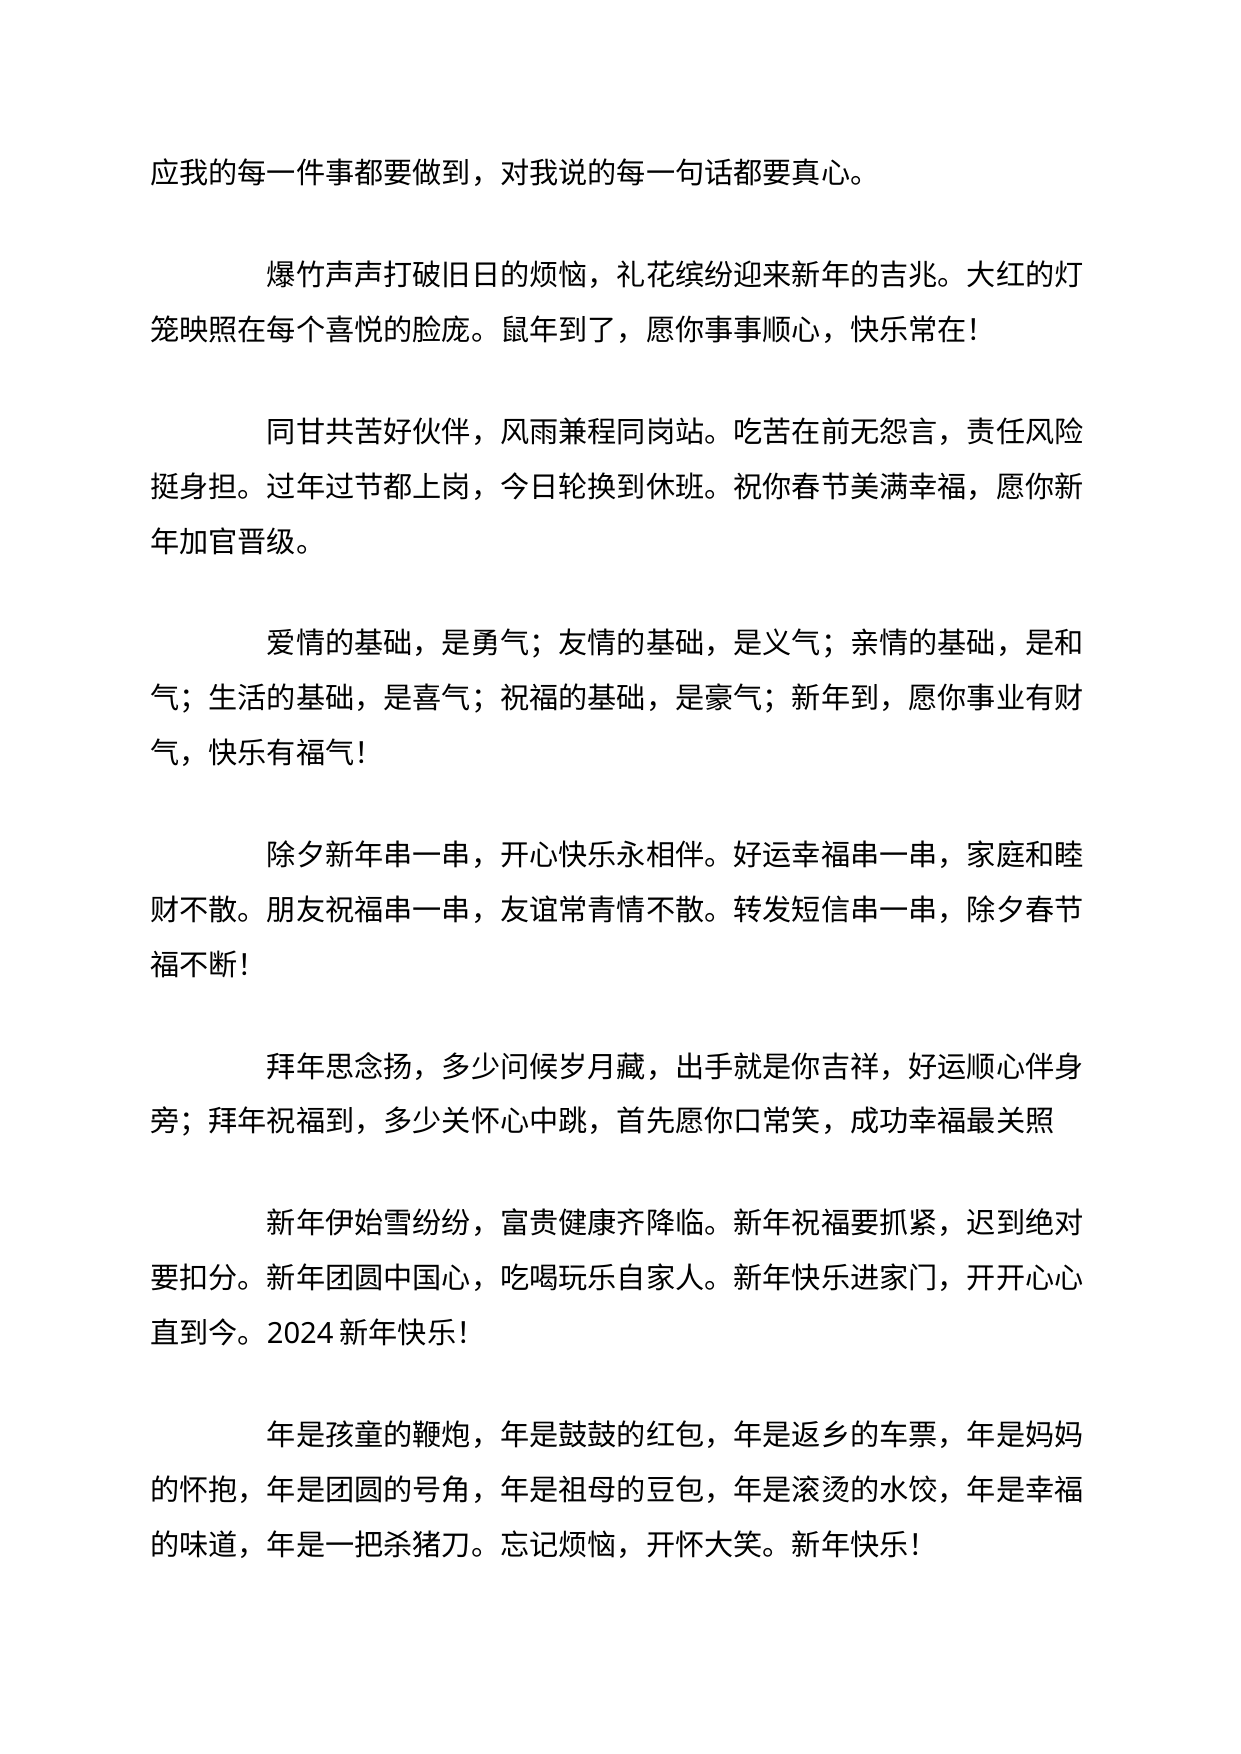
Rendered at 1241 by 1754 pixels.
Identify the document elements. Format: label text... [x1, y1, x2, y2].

text 拜年思念扬，多少问候岁月藏，出手就是你吉祥，好运顺心伴身旁；拜年祝福到，多少关怀心中跳，首先愿你口常笑，成功幸福最关照 [150, 1043, 1090, 1140]
text 爆竹声声打破旧日的烦恼，礼花缤纷迎来新年的吉兆。大红的灯笼映照在每个喜悦的脸庞。鼠年到了，愿你事事顺心，快乐常在！ [150, 252, 1090, 349]
text 同甘共苦好伙伴，风雨兼程同岗站。吃苦在前无怨言，责任风险挺身担。过年过节都上岗，今日轮换到休班。祝你春节美满幸福，愿你新年加官晋级。 [150, 408, 1090, 561]
text 年是孩童的鞭炮，年是鼓鼓的红包，年是返乡的车票，年是妈妈的怀抱，年是团圆的号角，年是祖母的豆包，年是滚烫的水饺，年是幸福的味道，年是一把杀猪刀。忘记烦恼，开怀大笑。新年快乐！ [150, 1412, 1090, 1564]
text 新年伊始雪纷纷，富贵健康齐降临。新年祝福要抓紧，迟到绝对要扣分。新年团圆中国心，吃喝玩乐自家人。新年快乐进家门，开开心心直到今。2024新年快乐！ [150, 1200, 1090, 1352]
text 除夕新年串一串，开心快乐永相伴。好运幸福串一串，家庭和睦财不散。朋友祝福串一串，友谊常青情不散。转发短信串一串，除夕春节福不断！ [150, 832, 1090, 984]
text 爱情的基础，是勇气；友情的基础，是义气；亲情的基础，是和气；生活的基础，是喜气；祝福的基础，是豪气；新年到，愿你事业有财气，快乐有福气！ [150, 620, 1090, 772]
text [150, 150, 1090, 192]
